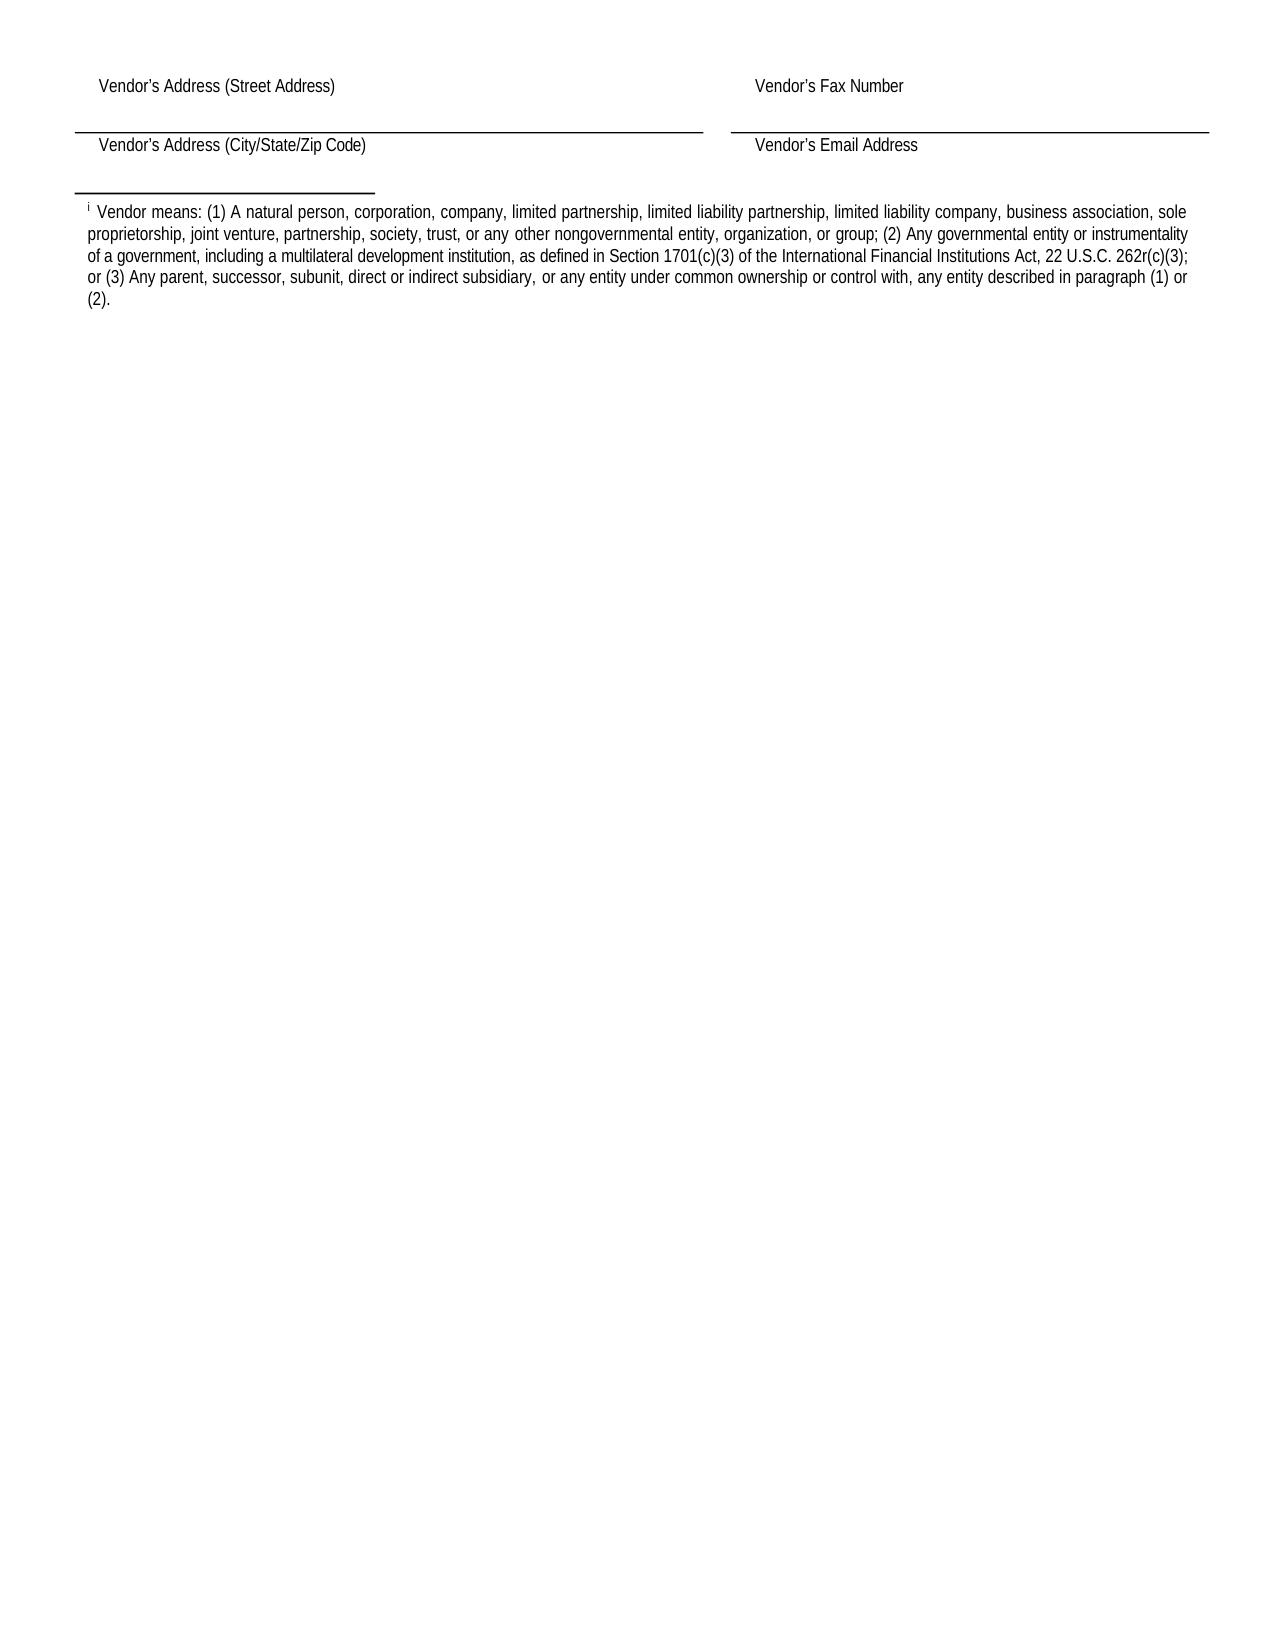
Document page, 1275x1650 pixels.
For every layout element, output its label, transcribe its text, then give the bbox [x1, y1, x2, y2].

text Vendor’s Address (City/State/Zip Code) Vendor’s Email Address [99, 130, 1200, 155]
text i Vendor means: (1) A natural person, corporation, company, limited partnership, limited liability partnership, limited liability company, business association, sole proprietorship, joint venture, partnership, society, trust, or any other nongovernmental entity, organization, or group; (2) Any governmental entity or instrumentality of a government, including a multilateral development institution, as defined in Section 1701(c)(3) of the International Financial Institutions Act, 22 U.S.C. 262r(c)(3); or (3) Any parent, successor, subunit, direct or indirect subsidiary, or any entity under common ownership or control with, any entity described in paragraph (1) or (2). [87, 200, 1188, 309]
text Vendor’s Address (Street Address) Vendor’s Fax Number [99, 75, 1200, 97]
